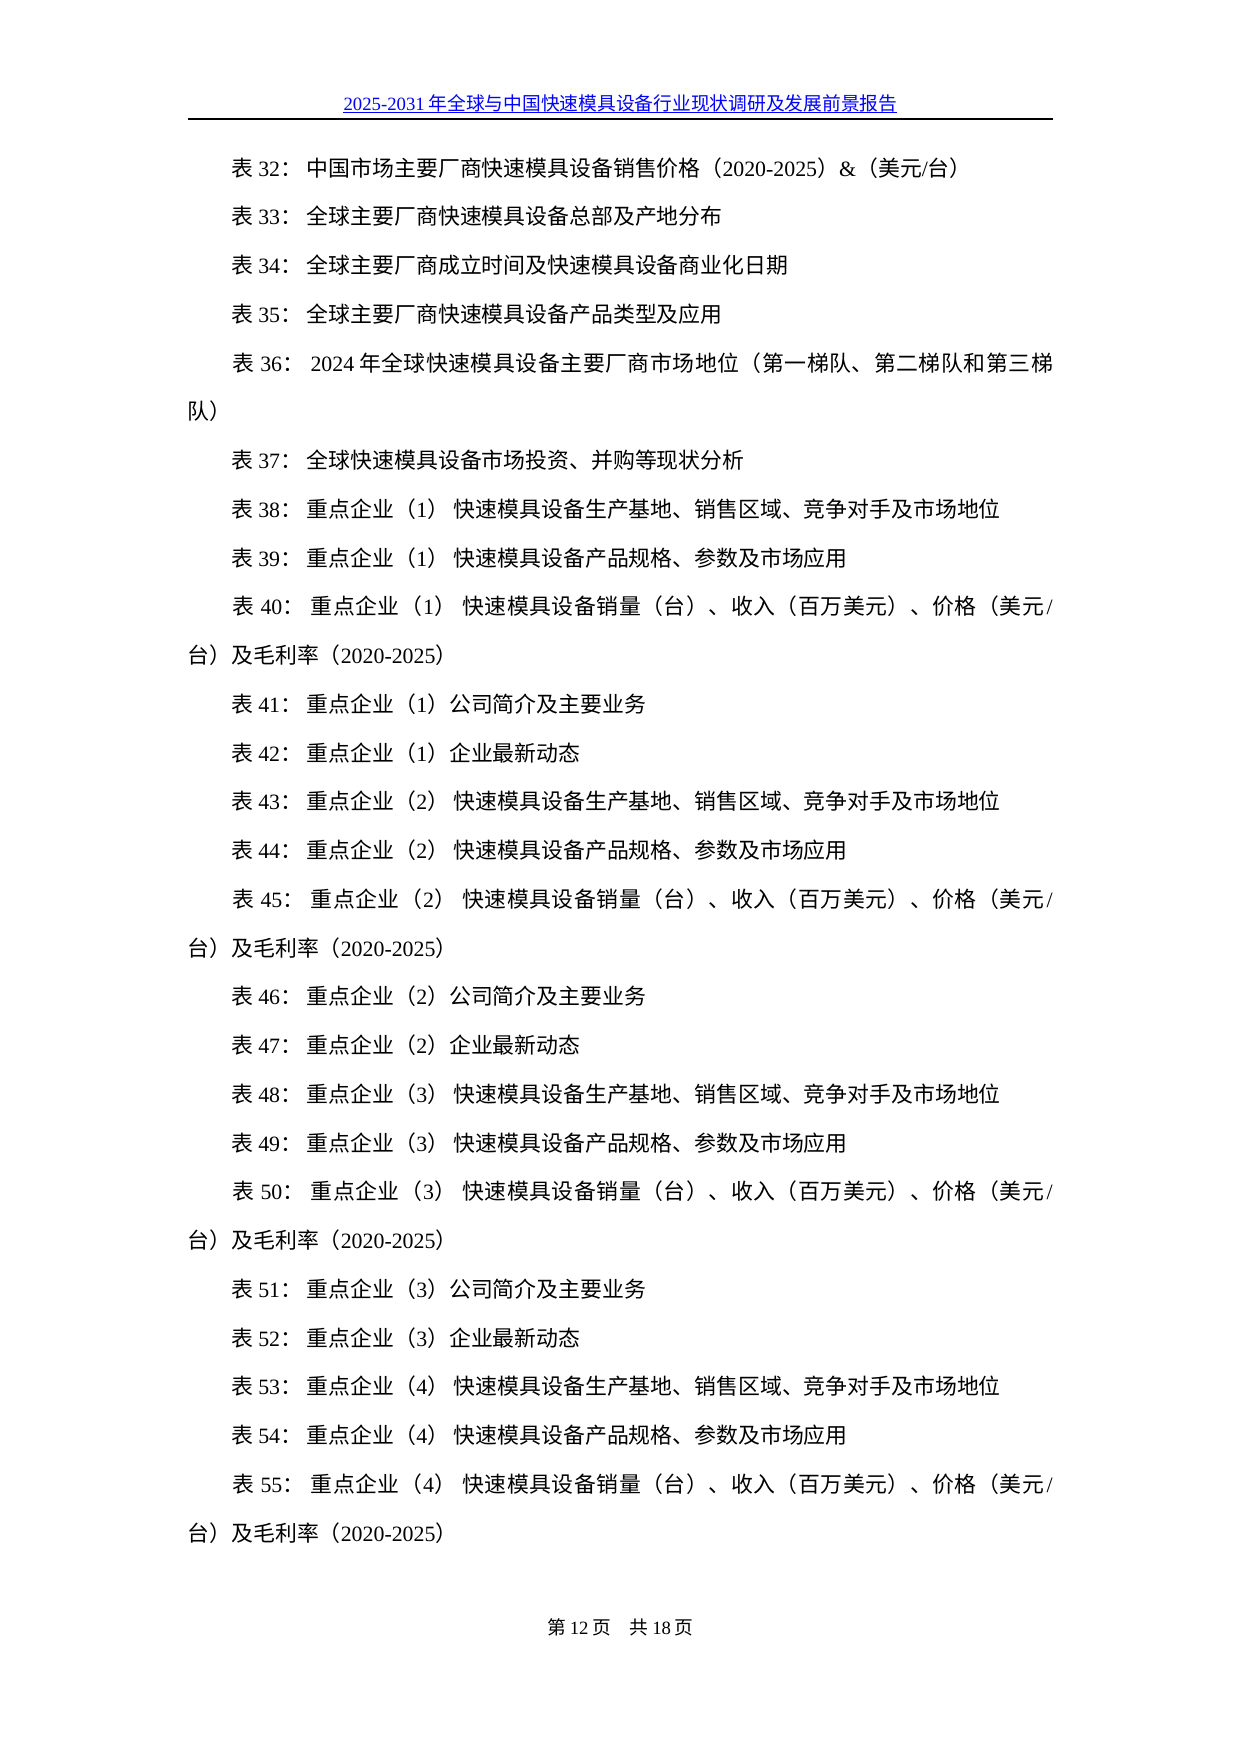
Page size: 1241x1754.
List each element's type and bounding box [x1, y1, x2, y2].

text [187, 150, 1053, 1548]
